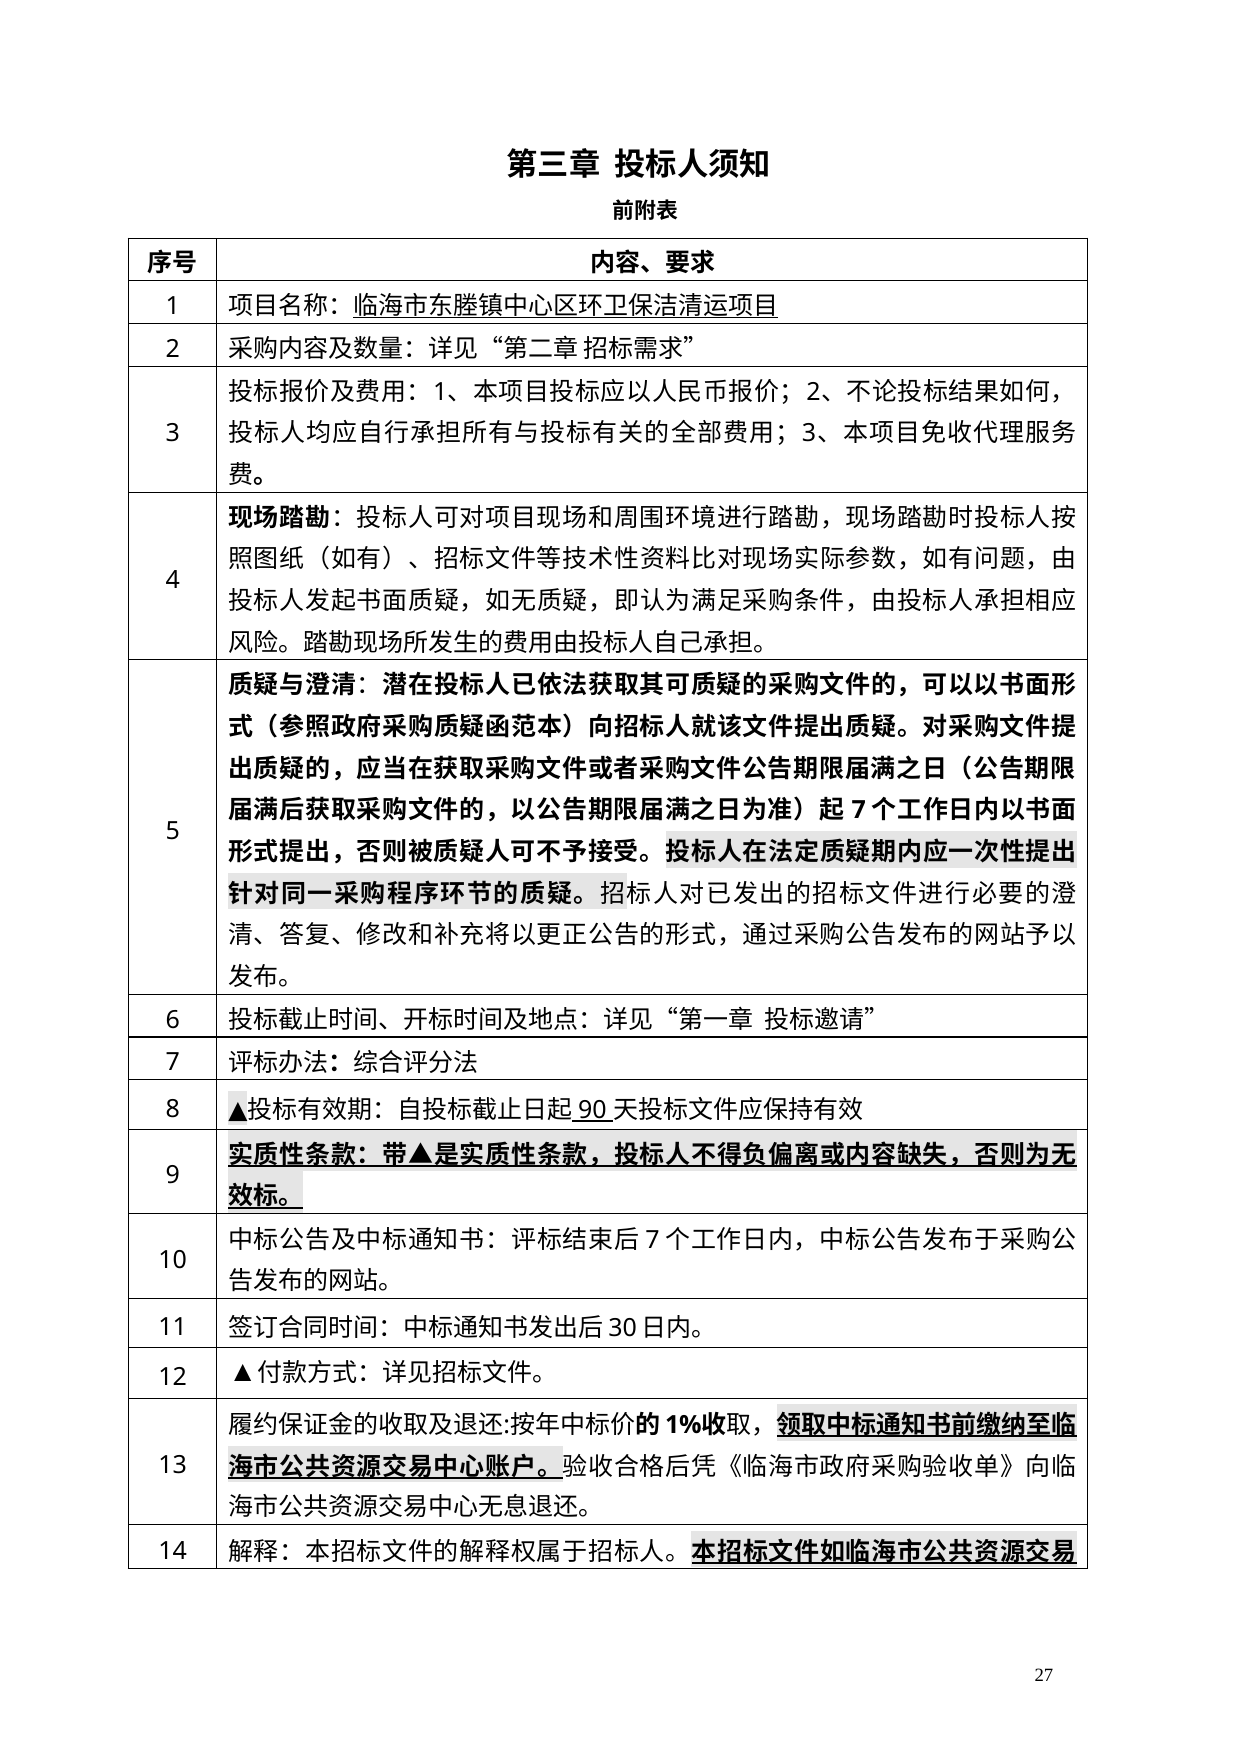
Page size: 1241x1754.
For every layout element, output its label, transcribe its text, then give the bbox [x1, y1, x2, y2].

table_cell 2 [129, 324, 216, 366]
table_cell 实质性条款：带▲是实质性条款，投标人不得负偏离或内容缺失，否则为无效标。 [303, 1130, 1087, 1213]
table_cell ▲投标有效期：自投标截止日起 90 天投标文件应保持有效 [217, 1080, 1087, 1129]
text 第三章 投标人须知 [187, 150, 1053, 181]
table_cell 现场踏勘：投标人可对项目现场和周围环境进行踏勘，现场踏勘时投标人按照图纸（如有）、招标文件等技术性资料比对现场实际参数，如有问题，由投标人发起书面质疑，如无质疑，即认为满足采购条件，由投标人承担相应风险。踏勘现场所发生的费用由投标人自己承担。 [217, 493, 1087, 659]
table_cell ▲付款方式：详见招标文件。 [217, 1348, 1087, 1398]
table_cell 8 [129, 1080, 216, 1129]
table_cell 3 [129, 367, 216, 492]
table_cell 5 [129, 660, 216, 994]
table_cell 13 [129, 1399, 216, 1524]
table_cell 1 [129, 281, 216, 323]
table_cell 12 [129, 1348, 216, 1398]
text 前附表 [237, 194, 1053, 225]
table_cell 评标办法：综合评分法 [217, 1038, 1087, 1079]
table_cell 11 [129, 1299, 216, 1347]
table_cell 中标公告及中标通知书：评标结束后7个工作日内，中标公告发布于采购公告发布的网站。 [217, 1214, 1087, 1297]
table_header 序号 [129, 239, 216, 280]
table_cell 14 [129, 1525, 216, 1568]
table_cell 投标报价及费用：1、本项目投标应以人民币报价；2、不论投标结果如何，投标人均应自行承担所有与投标有关的全部费用；3、本项目免收代理服务费。 [217, 367, 1087, 492]
table_cell 投标截止时间、开标时间及地点：详见“第一章 投标邀请” [217, 995, 1087, 1036]
table_cell 履约保证金的收取及退还:按年中标价的1%收取，领取中标通知书前缴纳至临海市公共资源交易中心账户。验收合格后凭《临海市政府采购验收单》向临海市公共资源交易中心无息退还。 [217, 1399, 1087, 1524]
table_cell 解释：本招标文件的解释权属于招标人。本招标文件如临海市公共资源交易中心网站上发布的内容与浙江省政府采购网上发布的内容有不一致的，以浙江省政府采购网上发布的内容为准，并请及时告知采购项目联系人。 [217, 1525, 1087, 1568]
table_cell 采购内容及数量：详见“第二章 招标需求” [217, 324, 1087, 366]
table_cell 9 [129, 1130, 216, 1213]
table_cell 4 [129, 493, 216, 659]
table_cell 6 [129, 995, 216, 1036]
table_cell 10 [129, 1214, 216, 1297]
table_header 内容、要求 [217, 239, 1087, 280]
table_cell 7 [129, 1038, 216, 1079]
table_cell 项目名称：临海市东塍镇中心区环卫保洁清运项目 [217, 281, 1087, 323]
table_cell 签订合同时间：中标通知书发出后30日内。 [217, 1299, 1087, 1347]
table_cell 质疑与澄清：潜在投标人已依法获取其可质疑的采购文件的，可以以书面形式（参照政府采购质疑函范本）向招标人就该文件提出质疑。对采购文件提出质疑的，应当在获取采购文件或者采购文件公告期限届满之日（公告期限届满后获取采购文件的，以公告期限届满之日为准）起7个工作日内以书面形式提出，否则被质疑人可不予接受。投标人在法定质疑期内应一次性提出针对同一采购程序环节的质疑。招标人对已发出的招标文件进行必要的澄清、答复、修改和补充将以更正公告的形式，通过采购公告发布的网站予以发布。 [217, 660, 1087, 994]
